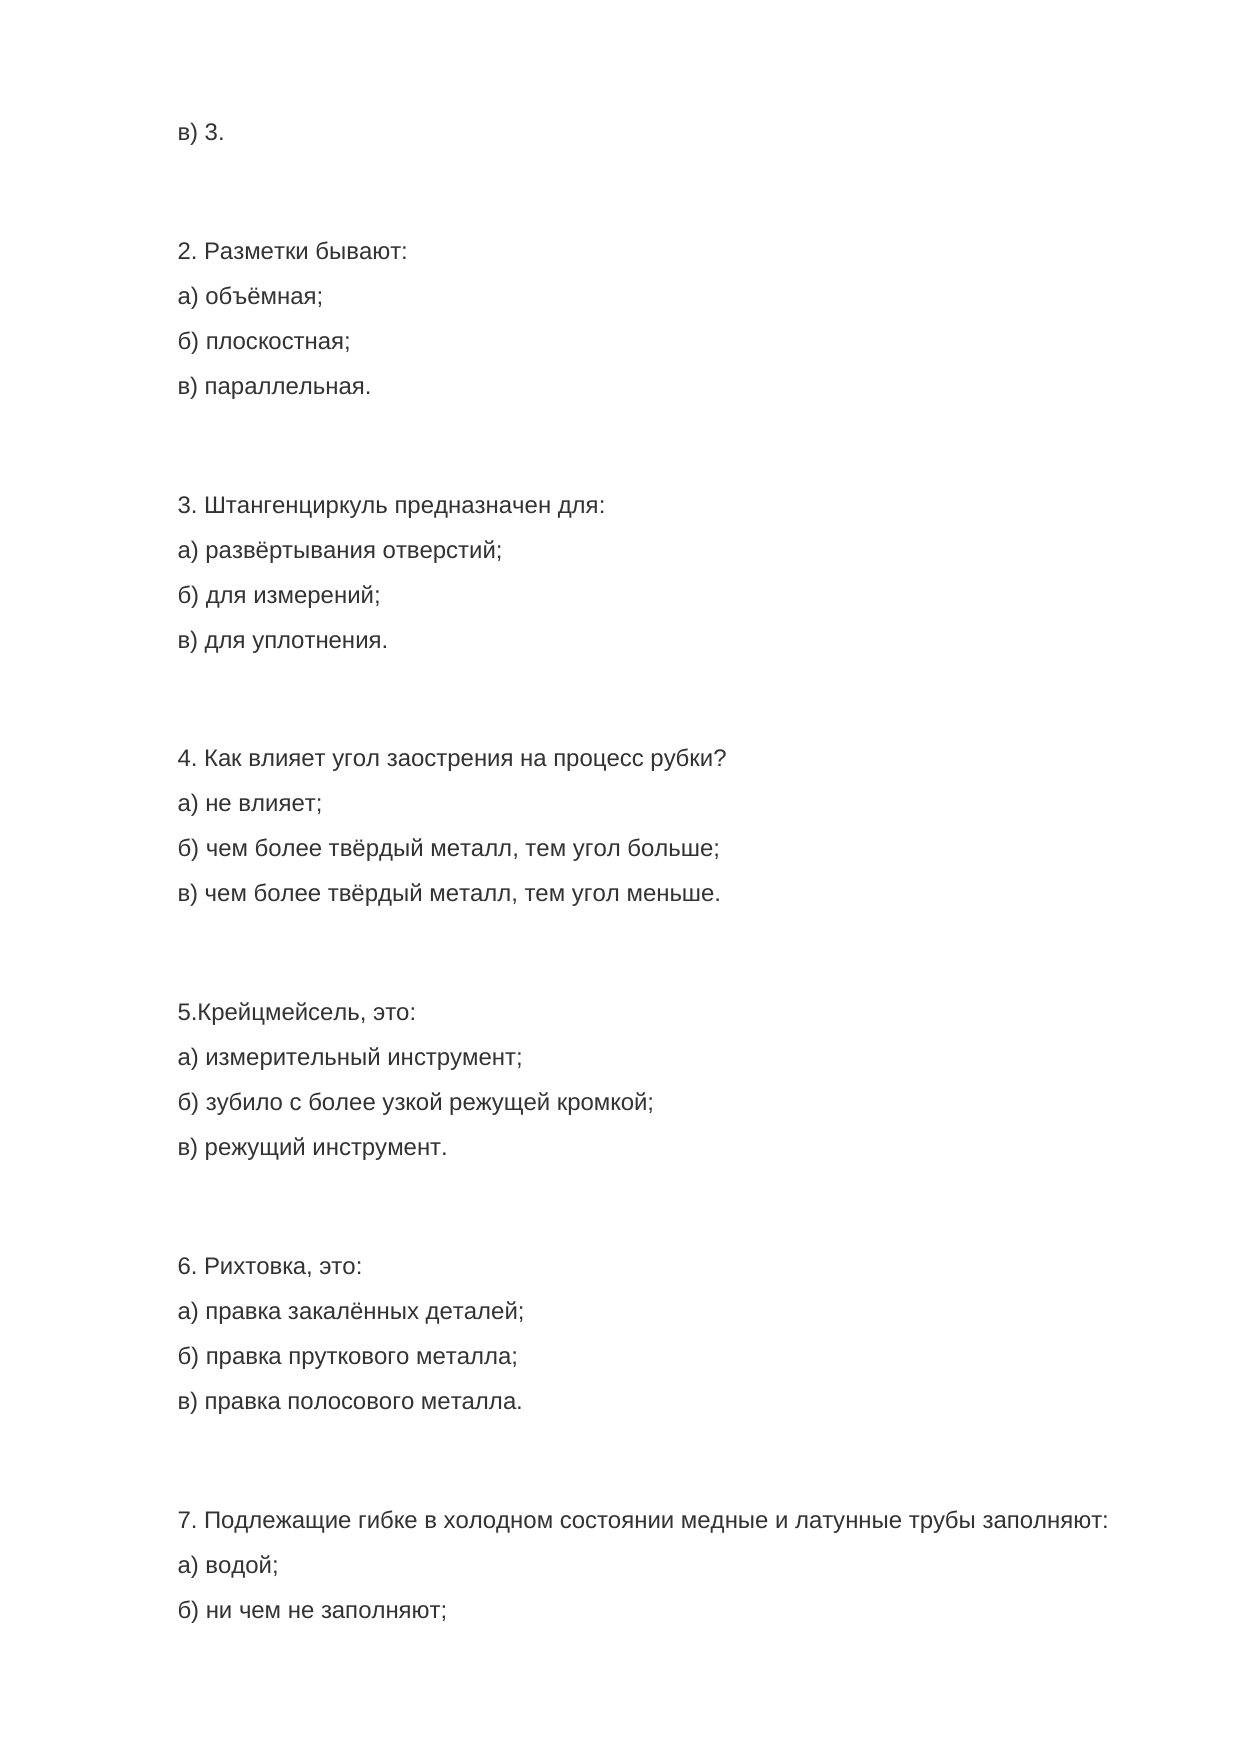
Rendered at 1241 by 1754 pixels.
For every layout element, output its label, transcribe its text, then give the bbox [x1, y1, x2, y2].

text в) режущий инструмент. [177, 1133, 1152, 1161]
text в) правка полосового металла. [177, 1387, 1152, 1414]
text б) ни чем не заполняют; [177, 1596, 1152, 1623]
text а) водой; [177, 1551, 1152, 1578]
text б) для измерений; [177, 581, 1152, 608]
text 3. Штангенциркуль предназначен для: [177, 491, 1152, 518]
text б) правка пруткового металла; [177, 1342, 1152, 1369]
text 4. Как влияет угол заострения на процесс рубки? [177, 744, 1152, 772]
text а) не влияет; [177, 789, 1152, 817]
text а) объёмная; [177, 282, 1152, 309]
text б) зубило с более узкой режущей кромкой; [177, 1088, 1152, 1116]
text 5.Крейцмейсель, это: [177, 998, 1152, 1026]
text 6. Рихтовка, это: [177, 1252, 1152, 1279]
text в) чем более твёрдый металл, тем угол меньше. [177, 879, 1152, 907]
text а) развёртывания отверстий; [177, 536, 1152, 563]
text а) правка закалённых деталей; [177, 1297, 1152, 1324]
text 7. Подлежащие гибке в холодном состоянии медные и латунные трубы заполняют: [177, 1506, 1152, 1533]
text в) для уплотнения. [177, 626, 1152, 653]
text в) 3. [177, 118, 1152, 146]
text в) параллельная. [177, 372, 1152, 399]
text б) чем более твёрдый металл, тем угол больше; [177, 834, 1152, 862]
text 2. Разметки бывают: [177, 237, 1152, 264]
text б) плоскостная; [177, 327, 1152, 354]
text а) измерительный инструмент; [177, 1043, 1152, 1071]
